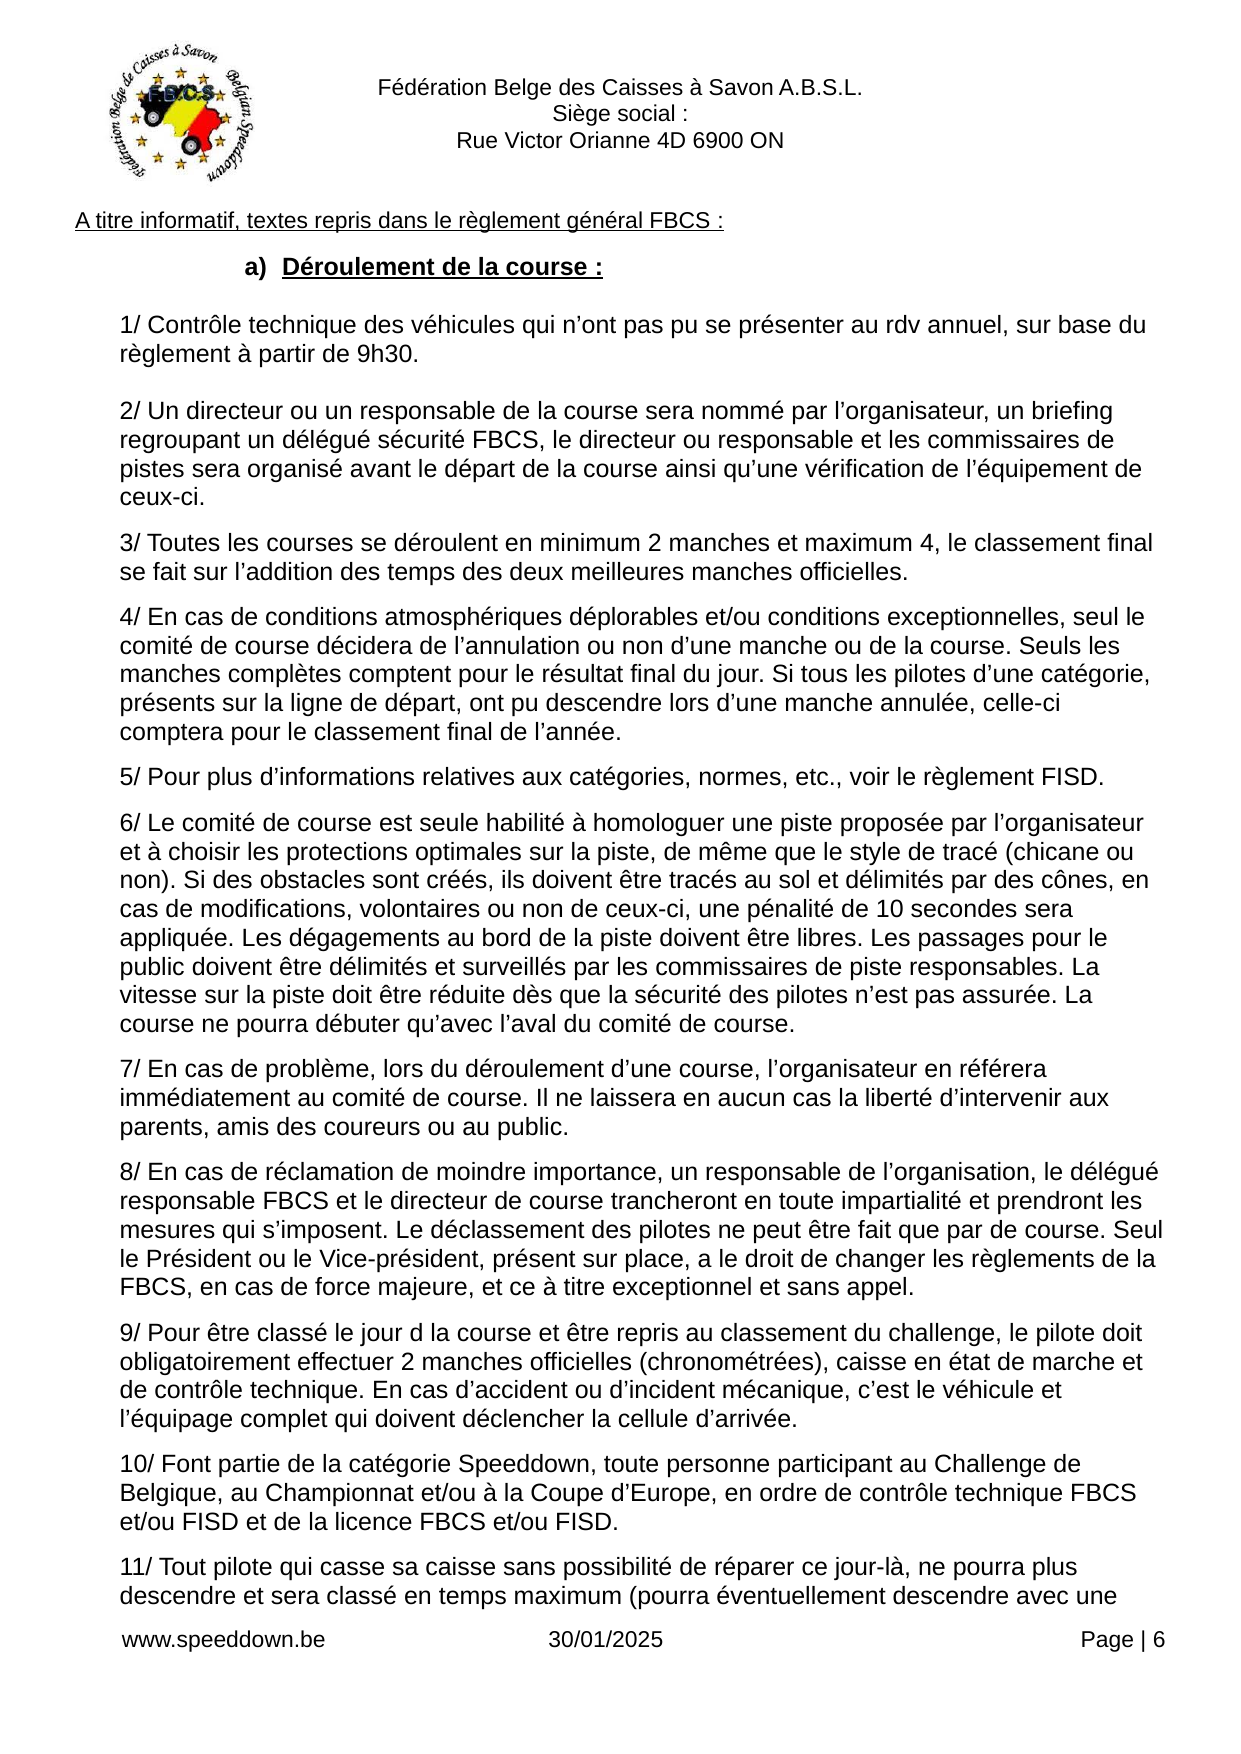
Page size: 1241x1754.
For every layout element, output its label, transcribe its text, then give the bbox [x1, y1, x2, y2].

text 5/ Pour plus d’informations relatives aux catégories, normes, etc., voir le règlement FISD. [119, 762, 1165, 791]
list 2/ Un directeur ou un responsable de la course sera nommé par l’organisateur, un briefing regroupant un délégué sécurité FBCS, le directeur ou responsable et les commissaires de pistes sera organisé avant le départ de la course ainsi qu’une vérification de l’équipement de ceux-ci. [119, 396, 1165, 511]
text 3/ Toutes les courses se déroulent en minimum 2 manches et maximum 4, le classement final se fait sur l’addition des temps des deux meilleures manches officielles. [119, 528, 1165, 585]
text 7/ En cas de problème, lors du déroulement d’une course, l’organisateur en référera immédiatement au comité de course. Il ne laissera en aucun cas la liberté d’intervenir aux parents, amis des coureurs ou au public. [119, 1054, 1165, 1141]
text 9/ Pour être classé le jour d la course et être repris au classement du challenge, le pilote doit obligatoirement effectuer 2 manches officielles (chronométrées), caisse en état de marche et de contrôle technique. En cas d’accident ou d’incident mécanique, c’est le véhicule et l’équipage complet qui doivent déclencher la cellule d’arrivée. [119, 1318, 1165, 1433]
list 1/ Contrôle technique des véhicules qui n’ont pas pu se présenter au rdv annuel, sur base du règlement à partir de 9h30. [119, 310, 1165, 367]
text 4/ En cas de conditions atmosphériques déplorables et/ou conditions exceptionnelles, seul le comité de course décidera de l’annulation ou non d’une manche ou de la course. Seuls les manches complètes comptent pour le résultat final du jour. Si tous les pilotes d’une catégorie, présents sur la ligne de départ, ont pu descendre lors d’une manche annulée, celle-ci comptera pour le classement final de l’année. [119, 602, 1165, 746]
picture [84, 40, 274, 195]
list Déroulement de la course : [244, 252, 1165, 281]
text 10/ Font partie de la catégorie Speeddown, toute personne participant au Challenge de Belgique, au Championnat et/ou à la Coupe d’Europe, en ordre de contrôle technique FBCS et/ou FISD et de la licence FBCS et/ou FISD. [119, 1449, 1165, 1536]
text 6/ Le comité de course est seule habilité à homologuer une piste proposée par l’organisateur et à choisir les protections optimales sur la piste, de même que le style de tracé (chicane ou non). Si des obstacles sont créés, ils doivent être tracés au sol et délimités par des cônes, en cas de modifications, volontaires ou non de ceux-ci, une pénalité de 10 secondes sera appliquée. Les dégagements au bord de la piste doivent être libres. Les passages pour le public doivent être délimités et surveillés par les commissaires de piste responsables. La vitesse sur la piste doit être réduite dès que la sécurité des pilotes n’est pas assurée. La course ne pourra débuter qu’avec l’aval du comité de course. [119, 808, 1165, 1038]
text 8/ En cas de réclamation de moindre importance, un responsable de l’organisation, le délégué responsable FBCS et le directeur de course trancheront en toute impartialité et prendront les mesures qui s’imposent. Le déclassement des pilotes ne peut être fait que par de course. Seul le Président ou le Vice-président, présent sur place, a le droit de changer les règlements de la FBCS, en cas de force majeure, et ce à titre exceptionnel et sans appel. [119, 1157, 1165, 1301]
text A titre informatif, textes repris dans le règlement général FBCS : [75, 207, 1165, 234]
